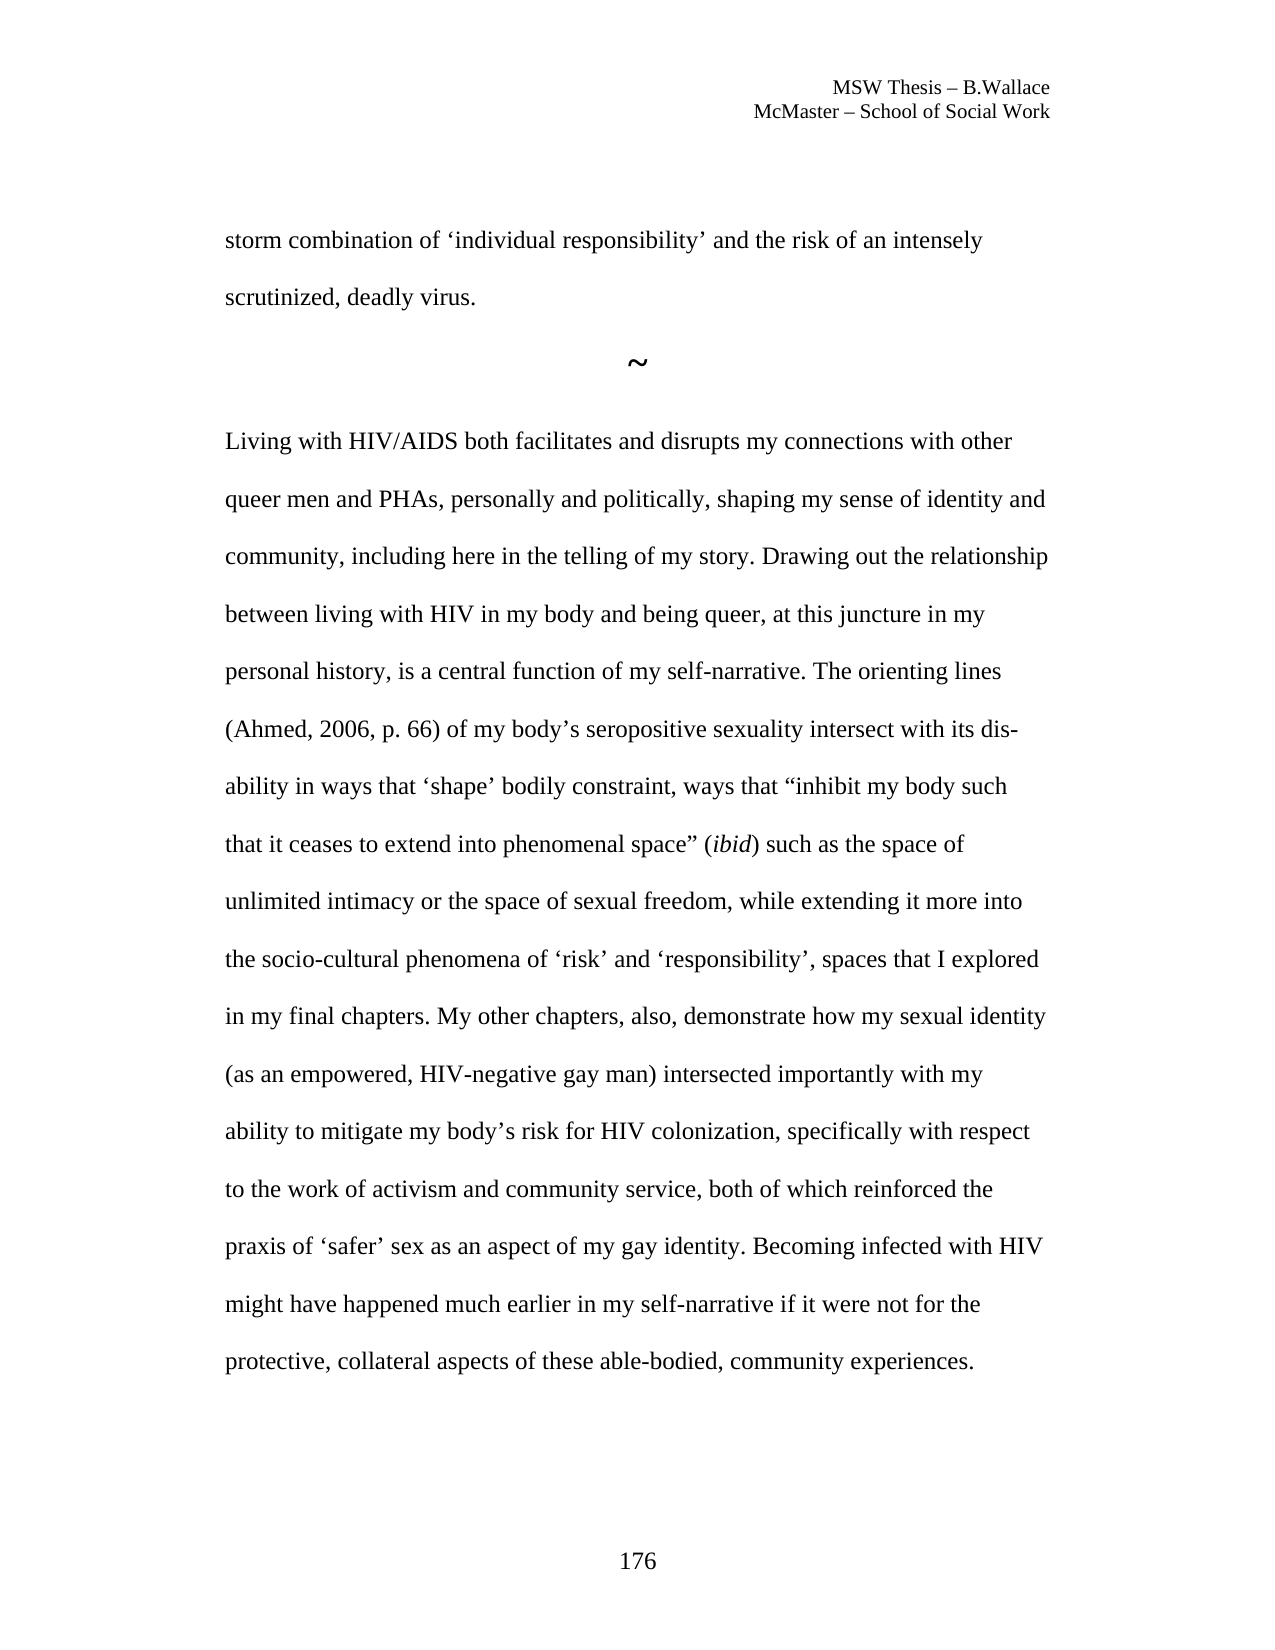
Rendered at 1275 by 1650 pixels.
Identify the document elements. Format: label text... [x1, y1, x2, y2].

text Living with HIV/AIDS both facilitates and disrupts my connections with other queer men and PHAs, personally and politically, shaping my sense of identity and community, including here in the telling of my story. Drawing out the relationship between living with HIV in my body and being queer, at this juncture in my personal history, is a central function of my self-narrative. The orienting lines (Ahmed, 2006, p. 66) of my body’s seropositive sexuality intersect with its dis-ability in ways that ‘shape’ bodily constraint, ways that “inhibit my body such that it ceases to extend into phenomenal space” (ibid) such as the space of unlimited intimacy or the space of sexual freedom, while extending it more into the socio-cultural phenomena of ‘risk’ and ‘responsibility’, spaces that I explored in my final chapters. My other chapters, also, demonstrate how my sexual identity (as an empowered, HIV-negative gay man) intersected importantly with my ability to mitigate my body’s risk for HIV colonization, specifically with respect to the work of activism and community service, both of which reinforced the praxis of ‘safer’ sex as an aspect of my gay identity. Becoming infected with HIV might have happened much earlier in my self-narrative if it were not for the protective, collateral aspects of these able-bodied, community experiences. [225, 426, 1050, 1375]
text ~ [225, 340, 1050, 383]
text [225, 225, 1050, 311]
